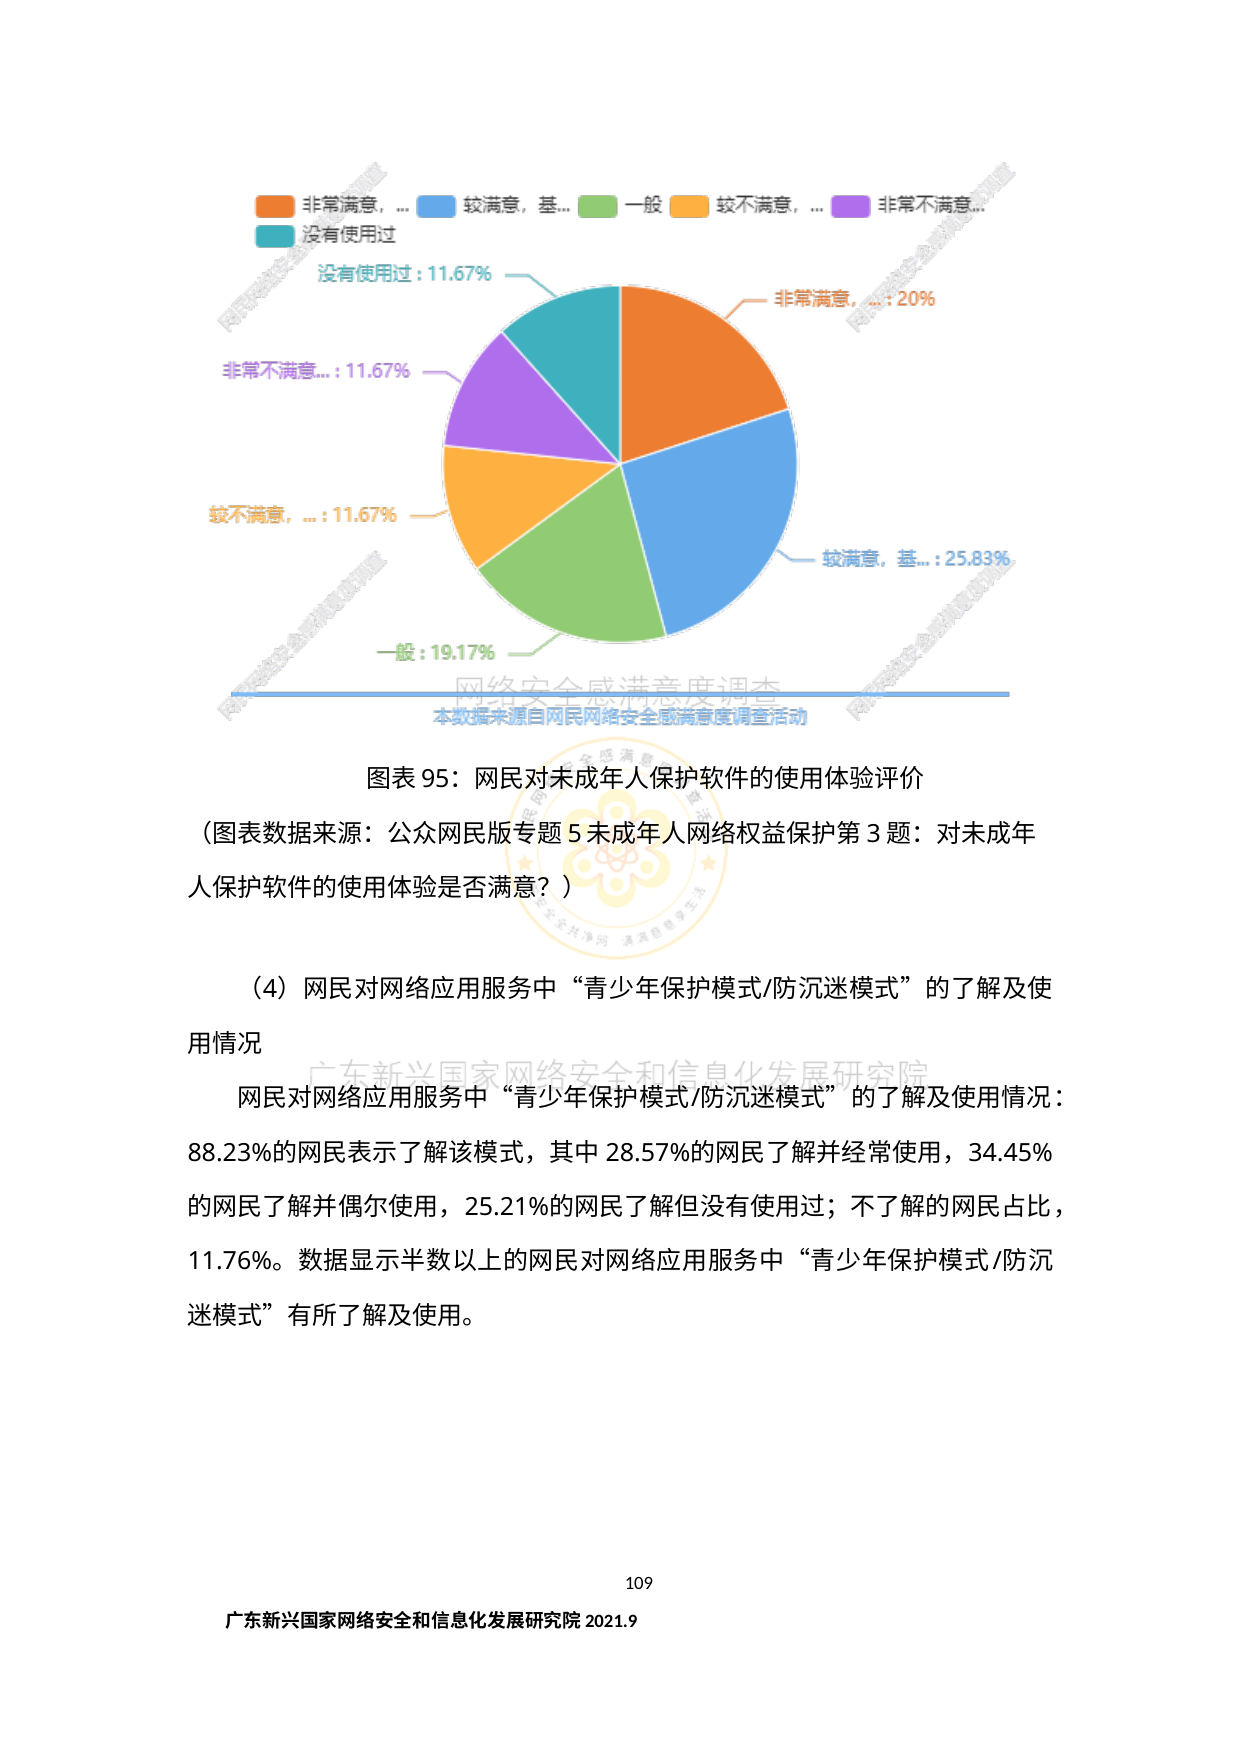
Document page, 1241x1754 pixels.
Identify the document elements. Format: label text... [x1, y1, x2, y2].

text 图表95：网民对未成年人保护软件的使用体验评价 [187, 759, 1053, 795]
text 网民对网络应用服务中“青少年保护模式/防沉迷模式”的了解及使用情况：88.23%的网民表示了解该模式，其中28.57%的网民了解并经常使用，34.45%的网民了解并偶尔使用，25.21%的网民了解但没有使用过；不了解的网民占比，11.76%。数据显示半数以上的网民对网络应用服务中“青少年保护模式/防沉迷模式”有所了解及使用。 [187, 1078, 1053, 1331]
picture [202, 150, 1039, 744]
text （4）网民对网络应用服务中“青少年保护模式/防沉迷模式”的了解及使用情况 [187, 969, 1053, 1059]
text （图表数据来源：公众网民版专题5未成年人网络权益保护第3题：对未成年人保护软件的使用体验是否满意？） [187, 813, 1053, 904]
